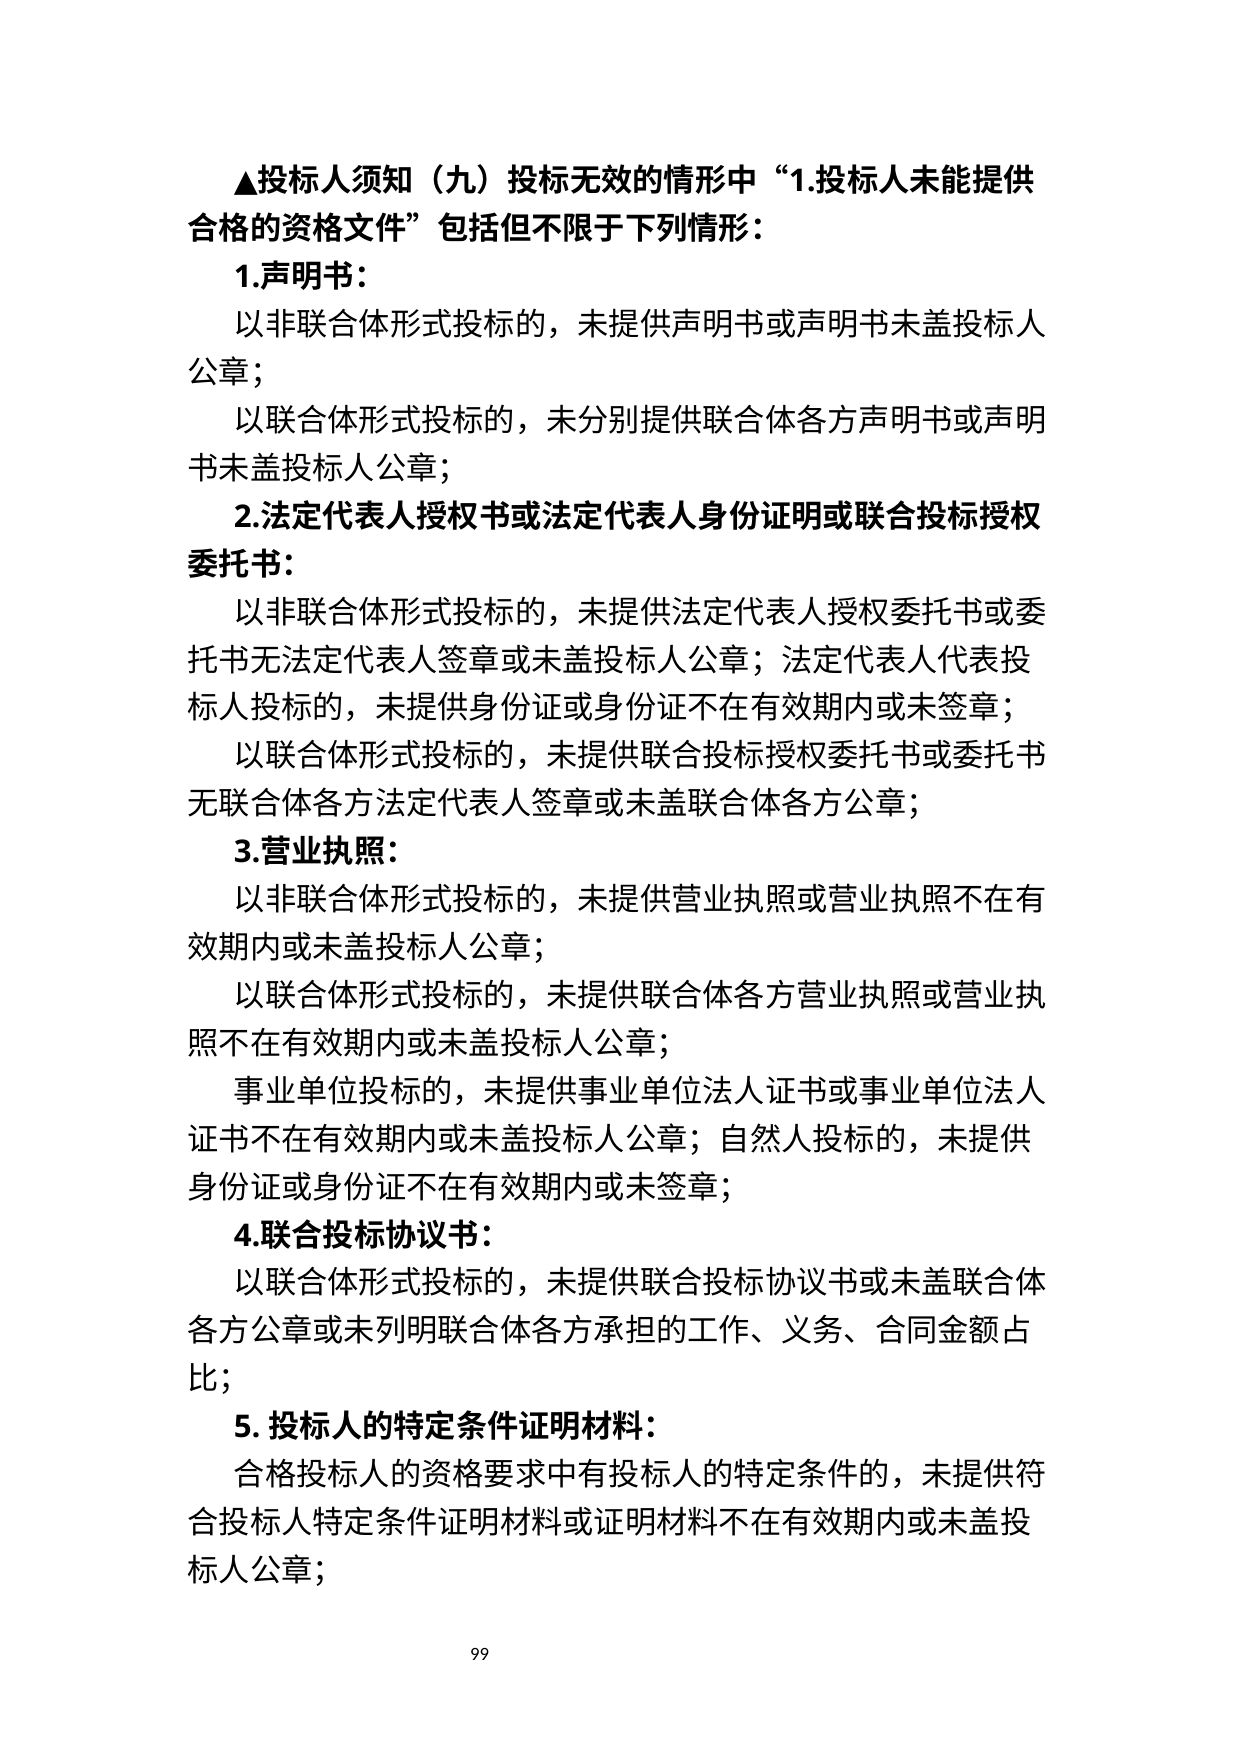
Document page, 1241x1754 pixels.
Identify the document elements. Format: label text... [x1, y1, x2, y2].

text 1.声明书： [187, 249, 1053, 297]
text 5. 投标人的特定条件证明材料： [187, 1399, 1053, 1447]
text 以非联合体形式投标的，未提供营业执照或营业执照不在有效期内或未盖投标人公章； [187, 872, 1053, 968]
text 以联合体形式投标的，未提供联合投标协议书或未盖联合体各方公章或未列明联合体各方承担的工作、义务、合同金额占比； [187, 1256, 1053, 1399]
text ▲投标人须知（九）投标无效的情形中“1.投标人未能提供合格的资格文件”包括但不限于下列情形： [187, 153, 1053, 249]
text 2.法定代表人授权书或法定代表人身份证明或联合投标授权委托书： [187, 489, 1053, 585]
text 以非联合体形式投标的，未提供声明书或声明书未盖投标人公章； [187, 297, 1053, 393]
text 以非联合体形式投标的，未提供法定代表人授权委托书或委托书无法定代表人签章或未盖投标人公章；法定代表人代表投标人投标的，未提供身份证或身份证不在有效期内或未签章； [187, 585, 1053, 728]
text 3.营业执照： [187, 824, 1053, 872]
text 以联合体形式投标的，未提供联合投标授权委托书或委托书无联合体各方法定代表人签章或未盖联合体各方公章； [187, 728, 1053, 824]
text 以联合体形式投标的，未提供联合体各方营业执照或营业执照不在有效期内或未盖投标人公章； [187, 968, 1053, 1064]
text 合格投标人的资格要求中有投标人的特定条件的，未提供符合投标人特定条件证明材料或证明材料不在有效期内或未盖投标人公章； [187, 1447, 1053, 1591]
text 4.联合投标协议书： [187, 1208, 1053, 1256]
text 以联合体形式投标的，未分别提供联合体各方声明书或声明书未盖投标人公章； [187, 393, 1053, 489]
text 事业单位投标的，未提供事业单位法人证书或事业单位法人证书不在有效期内或未盖投标人公章；自然人投标的，未提供身份证或身份证不在有效期内或未签章； [187, 1064, 1053, 1208]
